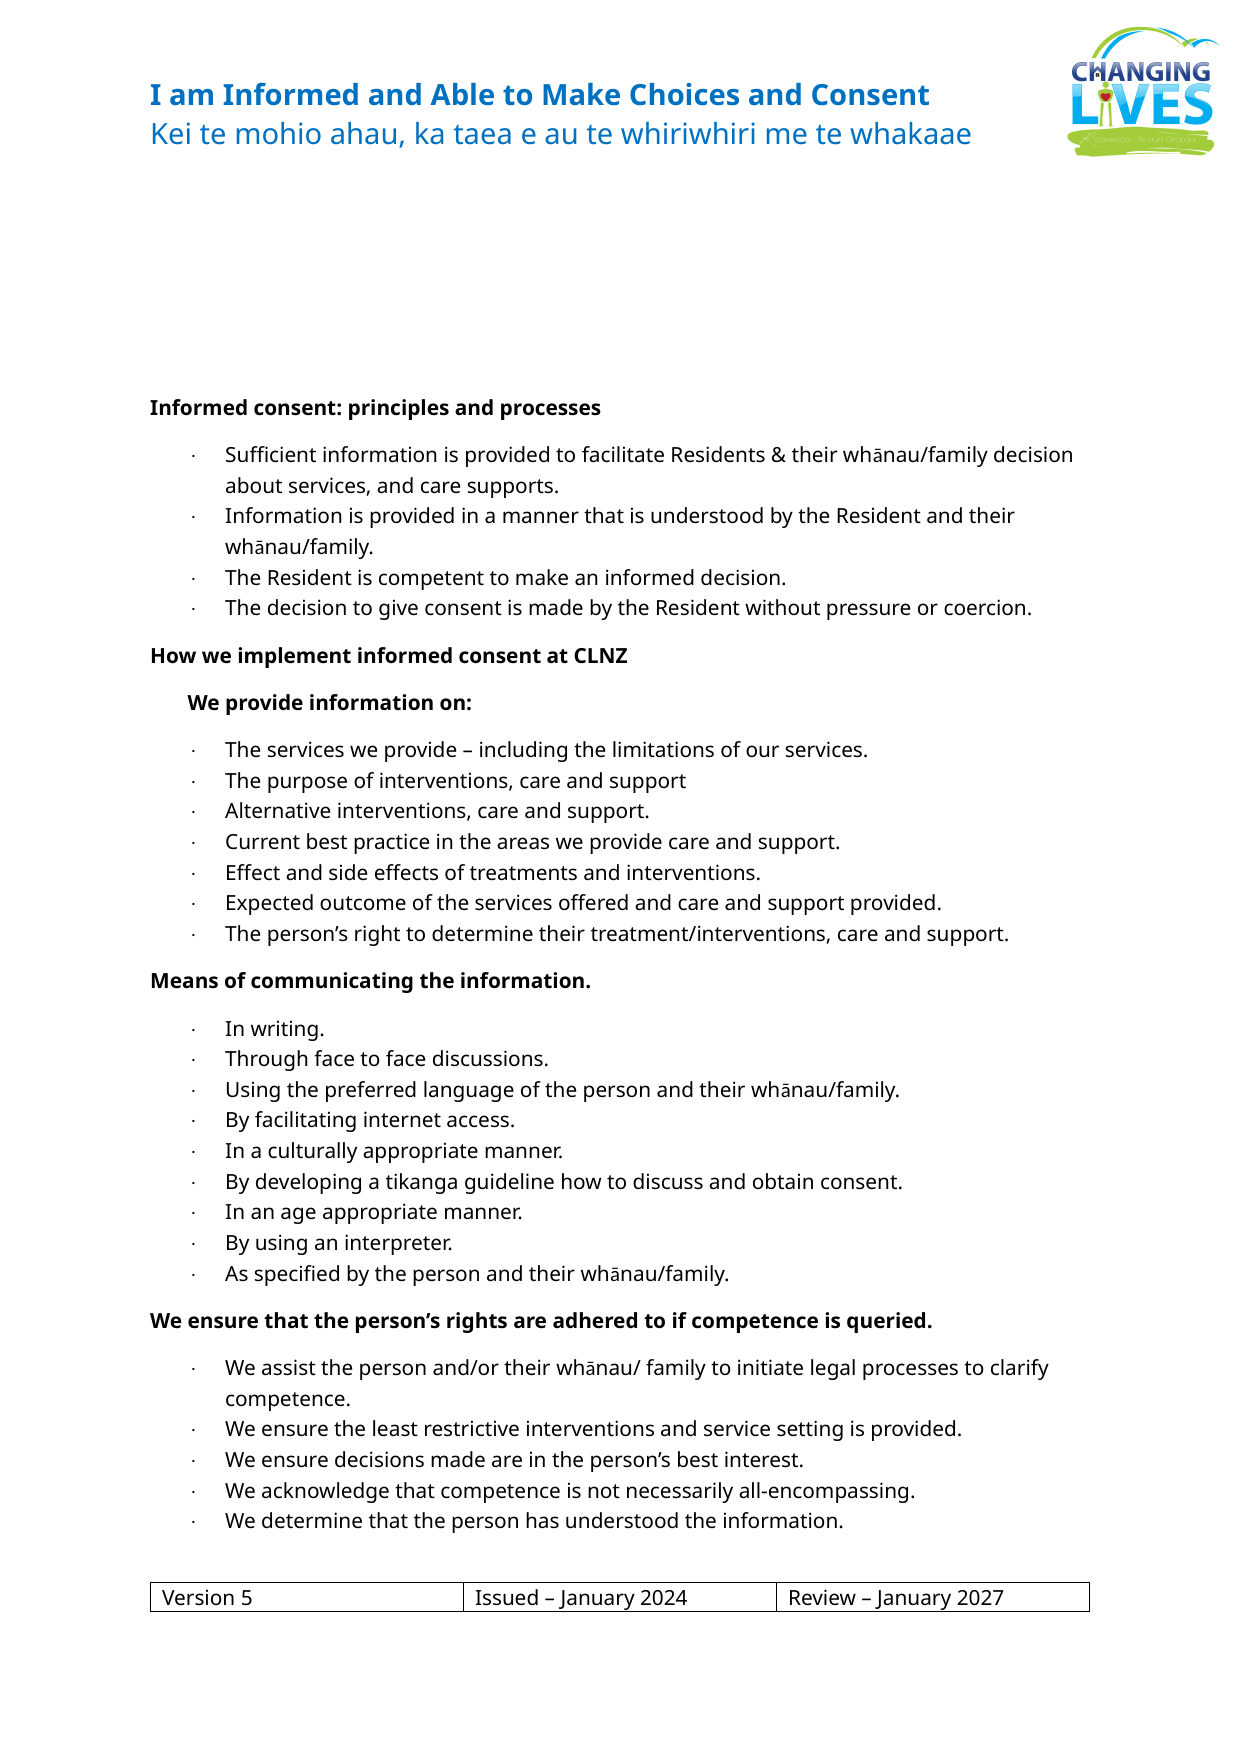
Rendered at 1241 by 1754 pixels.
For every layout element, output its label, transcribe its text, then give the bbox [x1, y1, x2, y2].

list We ensure decisions made are in the person’s best interest. [187, 1445, 1090, 1473]
picture [1060, 22, 1228, 164]
list By using an interpreter. [187, 1228, 1090, 1256]
list The person’s right to determine their treatment/interventions, care and support. [187, 919, 1090, 947]
list Expected outcome of the services offered and care and support provided. [187, 888, 1090, 917]
list Through face to face discussions. [187, 1044, 1090, 1073]
text How we implement informed consent at CLNZ [150, 641, 1090, 669]
list Current best practice in the areas we provide care and support. [187, 827, 1090, 856]
text Informed consent: principles and processes [150, 393, 1090, 421]
text We provide information on: [150, 688, 1090, 716]
list By facilitating internet access. [187, 1106, 1090, 1134]
text Means of communicating the information. [150, 966, 1090, 995]
list By developing a tikanga guideline how to discuss and obtain consent. [187, 1167, 1090, 1195]
list We determine that the person has understood the information. [187, 1506, 1090, 1535]
list As specified by the person and their whānau/family. [187, 1259, 1090, 1287]
list In a culturally appropriate manner. [187, 1136, 1090, 1164]
list The Resident is competent to make an informed decision. [187, 563, 1090, 591]
list Using the preferred language of the person and their whānau/family. [187, 1075, 1090, 1103]
list The purpose of interventions, care and support [187, 766, 1090, 794]
list In writing. [187, 1014, 1090, 1042]
list In an age appropriate manner. [187, 1197, 1090, 1226]
text We ensure that the person’s rights are adhered to if competence is queried. [150, 1306, 1090, 1334]
list We ensure the least restrictive interventions and service setting is provided. [187, 1414, 1090, 1443]
list We acknowledge that competence is not necessarily all-encompassing. [187, 1476, 1090, 1504]
list Sufficient information is provided to facilitate Residents & their whānau/family decision about services, and care supports. [187, 440, 1090, 499]
list The decision to give consent is made by the Resident without pressure or coercion. [187, 593, 1090, 622]
list Information is provided in a manner that is understood by the Resident and their whānau/family. [187, 502, 1090, 561]
list Effect and side effects of treatments and interventions. [187, 858, 1090, 886]
list Alternative interventions, care and support. [187, 797, 1090, 825]
list The services we provide – including the limitations of our services. [187, 735, 1090, 764]
list We assist the person and/or their whānau/ family to initiate legal processes to clarify competence. [187, 1353, 1090, 1412]
